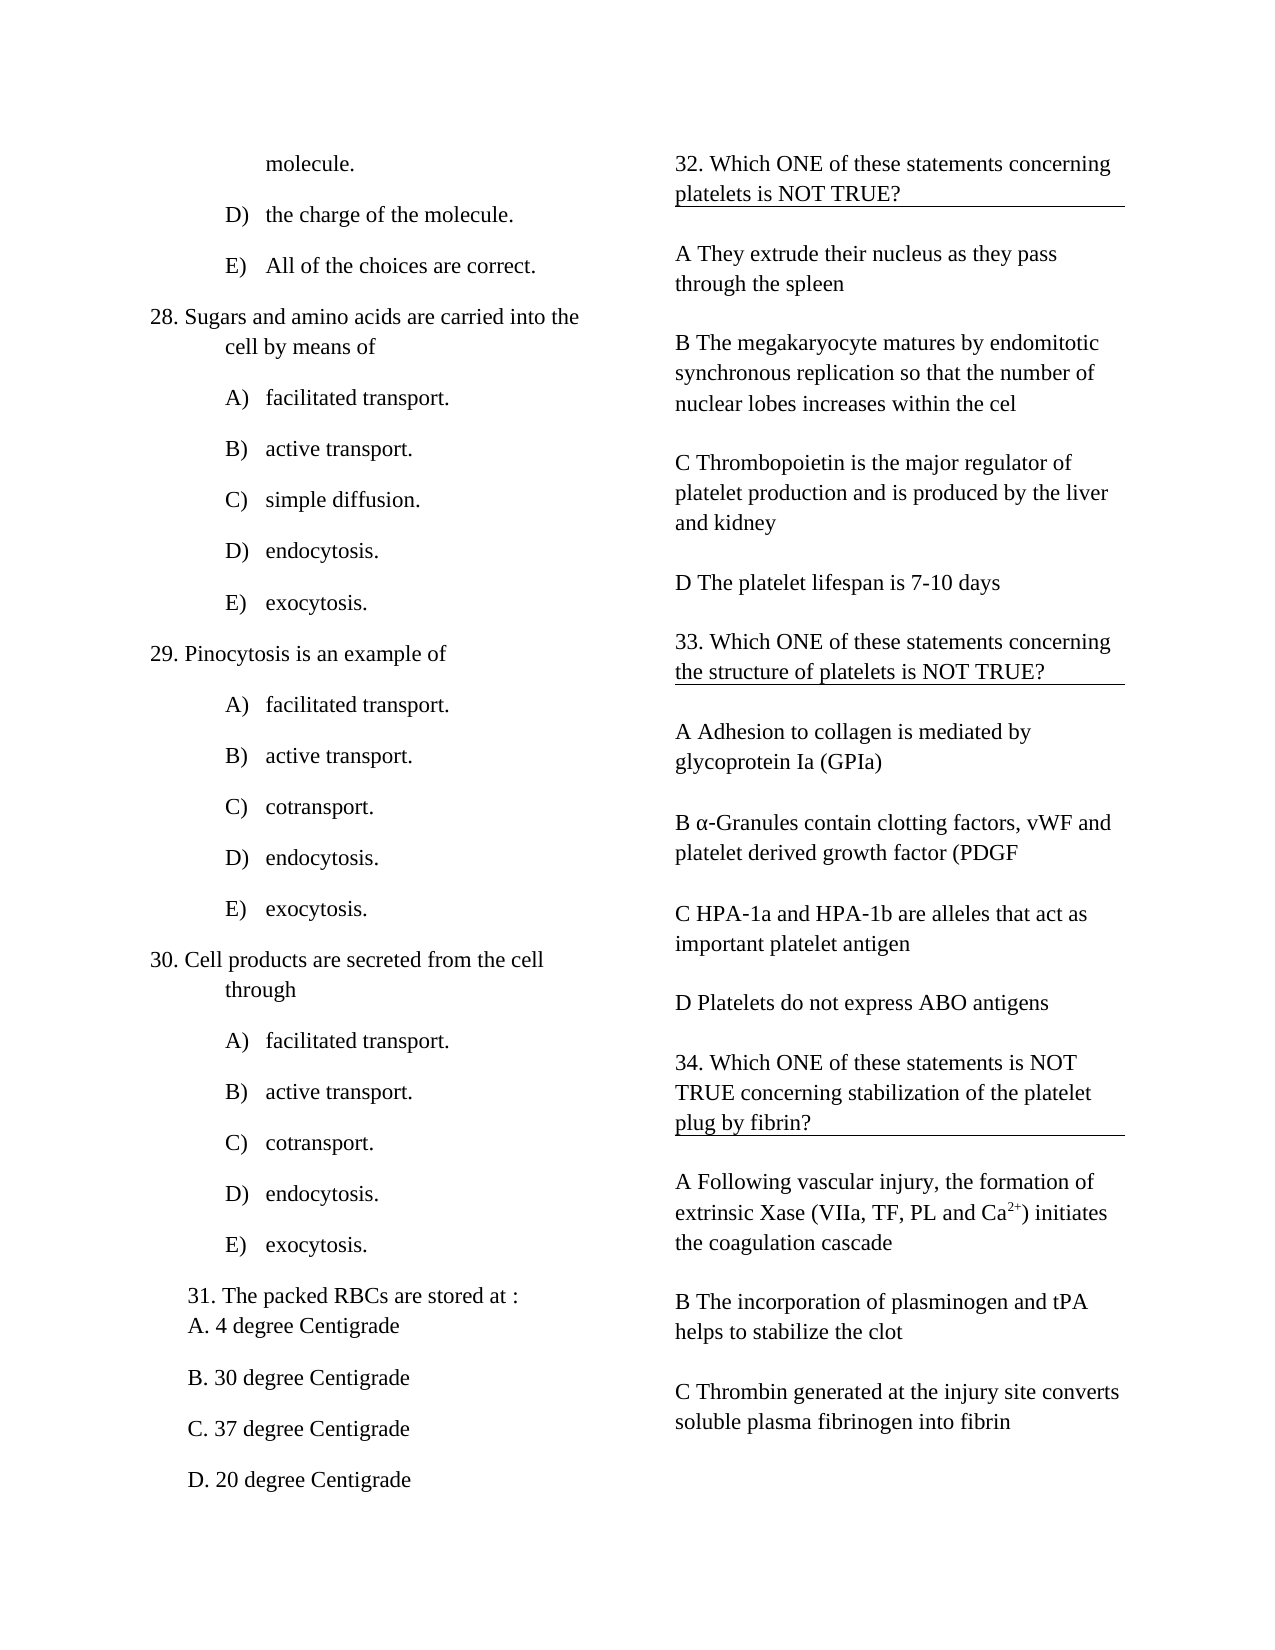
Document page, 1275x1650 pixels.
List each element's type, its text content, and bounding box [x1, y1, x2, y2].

text A Following vascular injury, the formation of extrinsic Xase (VIIa, TF, PL and Ca2+) initiates the coagulation cascade [675, 1168, 1125, 1255]
text B) active transport. [150, 1078, 600, 1104]
text B) active transport. [150, 742, 600, 768]
text A) facilitated transport. [150, 1027, 600, 1053]
text A. 4 degree Centigrade [187, 1312, 600, 1339]
text D Platelets do not express ABO antigens [675, 989, 1125, 1016]
text D) the charge of the molecule. [150, 201, 600, 227]
text E) exocytosis. [150, 895, 600, 921]
text A They extrude their nucleus as they pass through the spleen [675, 239, 1125, 296]
text B The megakaryocyte matures by endomitotic synchronous replication so that the number of nuclear lobes increases within the cel [675, 329, 1125, 416]
text C) cotransport. [150, 1129, 600, 1156]
text 31. The packed RBCs are stored at : [187, 1282, 600, 1309]
text C HPA‐1a and HPA‐1b are alleles that act as important platelet antigen [675, 898, 1125, 956]
text 30. Cell products are secreted from the cell through [150, 946, 600, 1002]
text E) exocytosis. [150, 1231, 600, 1258]
text E) exocytosis. [150, 588, 600, 615]
text 32. Which ONE of these statements concerning platelets is NOT TRUE? [675, 150, 1125, 206]
text D) endocytosis. [150, 537, 600, 564]
text D The platelet lifespan is 7-10 days [675, 569, 1125, 595]
text B The incorporation of plasminogen and tPA helps to stabilize the clot [675, 1288, 1125, 1345]
text 33. Which ONE of these statements concerning the structure of platelets is NOT TRUE? [675, 628, 1125, 684]
text C) cotransport. [150, 793, 600, 819]
text 28. Sugars and amino acids are carried into the cell by means of [150, 303, 600, 360]
text B α‐Granules contain clotting factors, vWF and platelet derived growth factor (PDGF [675, 807, 1125, 865]
text D. 20 degree Centigrade [187, 1466, 600, 1492]
text C) simple diffusion. [150, 486, 600, 513]
text D) endocytosis. [150, 1180, 600, 1207]
text C Thrombin generated at the injury site converts soluble plasma fibrinogen into fibrin [675, 1378, 1125, 1434]
text 29. Pinocytosis is an example of [150, 639, 600, 666]
text A Adhesion to collagen is mediated by glycoprotein Ia (GPIa) [675, 718, 1125, 774]
text B. 30 degree Centigrade [187, 1363, 600, 1390]
text C. 37 degree Centigrade [187, 1414, 600, 1441]
text A) facilitated transport. [150, 384, 600, 411]
text C Thrombopoietin is the major regulator of platelet production and is produced by the liver and kidney [675, 449, 1125, 536]
text D) endocytosis. [150, 844, 600, 870]
text B) active transport. [150, 435, 600, 462]
text E) All of the choices are correct. [150, 252, 600, 278]
text 34. Which ONE of these statements is NOT TRUE concerning stabilization of the platelet plug by fibrin? [675, 1048, 1125, 1135]
text C) the chemical properties of the molecule. [150, 150, 600, 176]
text A) facilitated transport. [150, 691, 600, 717]
